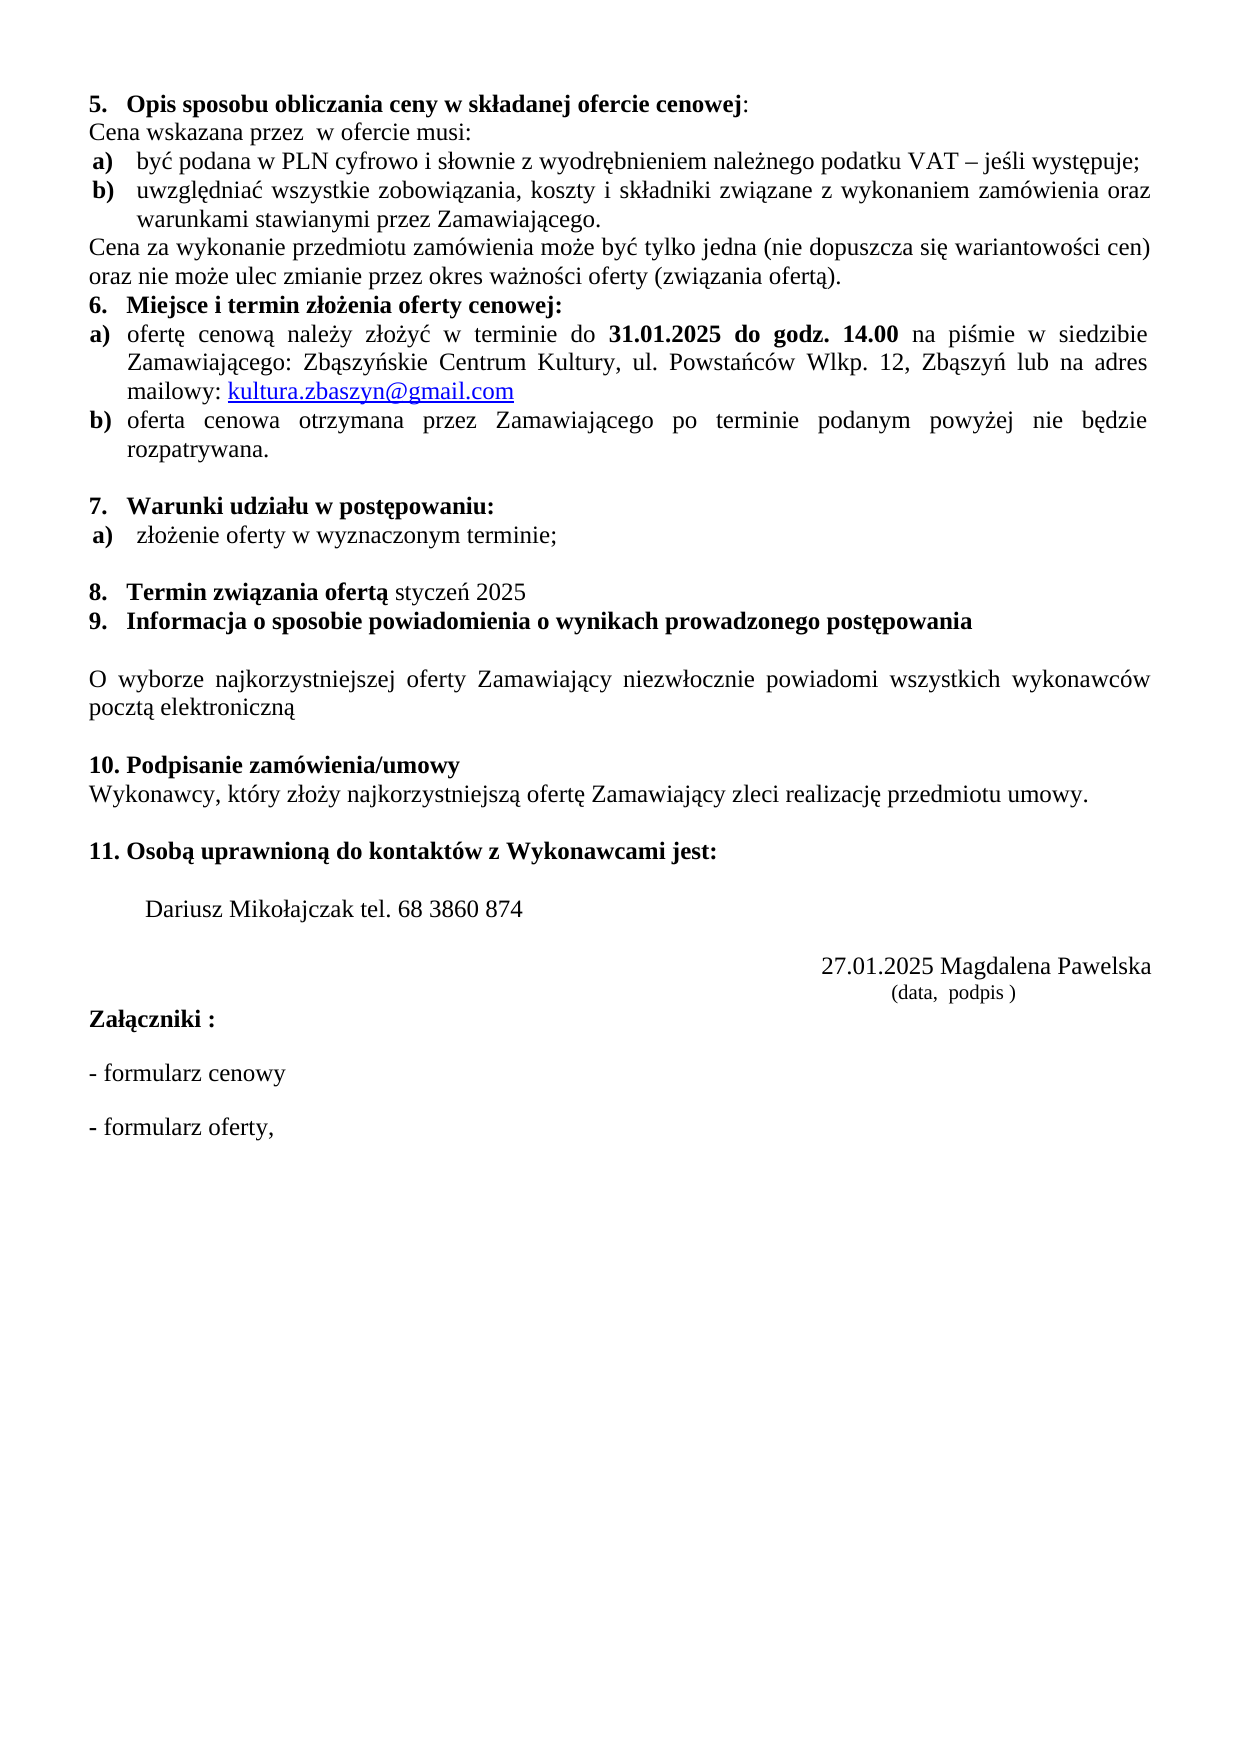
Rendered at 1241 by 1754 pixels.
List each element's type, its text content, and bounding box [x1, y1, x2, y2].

list być podana w PLN cyfrowo i słownie z wyodrębnieniem należnego podatku VAT – jeśli występuje; [92, 146, 1152, 175]
text - formularz cenowy [89, 1058, 1152, 1087]
list złożenie oferty w wyznaczonym terminie; [92, 520, 1152, 549]
text (data, podpis ) [89, 980, 1152, 1004]
text Wykonawcy, który złoży najkorzystniejszą ofertę Zamawiający zleci realizację przedmiotu umowy. [89, 779, 1152, 807]
list Informacja o sposobie powiadomienia o wynikach prowadzonego postępowania [89, 606, 1152, 635]
list ofertę cenową należy złożyć w terminie do 31.01.2025 do godz. 14.00 na piśmie w siedzibie Zamawiającego: Zbąszyńskie Centrum Kultury, ul. Powstańców Wlkp. 12, Zbąszyń lub na adres mailowy: kultura.zbaszyn@gmail.com [89, 319, 1148, 405]
list uwzględniać wszystkie zobowiązania, koszty i składniki związane z wykonaniem zamówienia oraz warunkami stawianymi przez Zamawiającego. [92, 175, 1152, 232]
text O wyborze najkorzystniejszej oferty Zamawiający niezwłocznie powiadomi wszystkich wykonawców pocztą elektroniczną [89, 664, 1152, 721]
list Osobą uprawnioną do kontaktów z Wykonawcami jest: [89, 836, 1152, 865]
text Dariusz Mikołajczak tel. 68 3860 874 [145, 894, 1152, 922]
list Podpisanie zamówienia/umowy [89, 750, 1152, 779]
list Warunki udziału w postępowaniu: [89, 491, 1152, 520]
list Miejsce i termin złożenia oferty cenowej: [89, 290, 1152, 319]
list Termin związania ofertą styczeń 2025 [89, 577, 1152, 606]
text 27.01.2025 Magdalena Pawelska [89, 951, 1152, 980]
text Cena wskazana przez w ofercie musi: [89, 117, 1152, 146]
list oferta cenowa otrzymana przez Zamawiającego po terminie podanym powyżej nie będzie rozpatrywana. [89, 405, 1148, 462]
list Opis sposobu obliczania ceny w składanej ofercie cenowej: [89, 89, 1152, 117]
text - formularz oferty, [89, 1112, 1152, 1140]
text Załączniki : [89, 1004, 1152, 1033]
text Cena za wykonanie przedmiotu zamówienia może być tylko jedna (nie dopuszcza się wariantowości cen) oraz nie może ulec zmianie przez okres ważności oferty (związania ofertą). [89, 232, 1152, 290]
